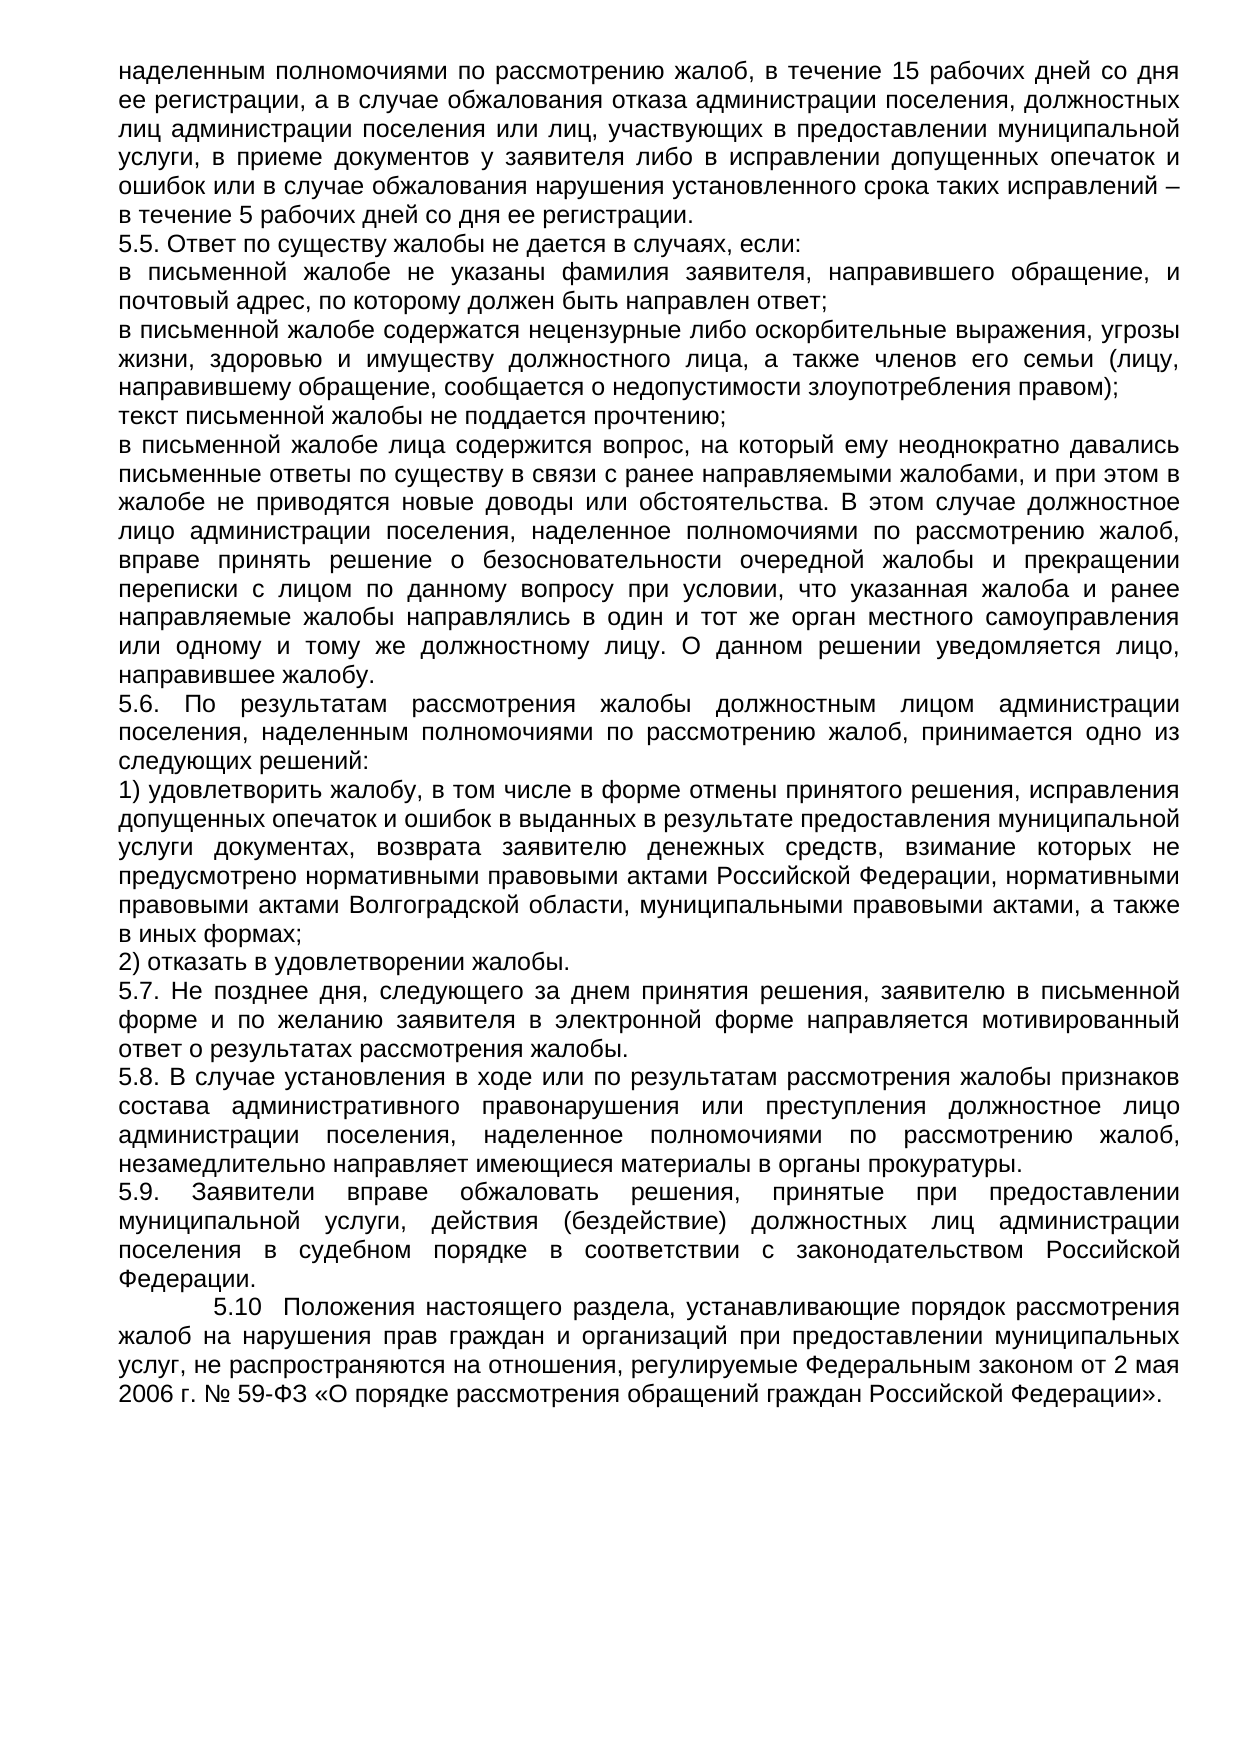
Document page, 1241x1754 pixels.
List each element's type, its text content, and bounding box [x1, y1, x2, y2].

text 5.9. Заявители вправе обжаловать решения, принятые при предоставлении муниципальной услуги, действия (бездействие) должностных лиц администрации поселения в судебном порядке в соответствии с законодательством Российской Федерации. [118, 1177, 1181, 1292]
text текст письменной жалобы не поддается прочтению; [118, 401, 1181, 430]
text 5.10 Положения настоящего раздела, устанавливающие порядок рассмотрения жалоб на нарушения прав граждан и организаций при предоставлении муниципальных услуг, не распространяются на отношения, регулируемые Федеральным законом от 2 мая 2006 г. № 59-ФЗ «О порядке рассмотрения обращений граждан Российской Федерации». [118, 1292, 1181, 1407]
text 5.8. В случае установления в ходе или по результатам рассмотрения жалобы признаков состава административного правонарушения или преступления должностное лицо администрации поселения, наделенное полномочиями по рассмотрению жалоб, незамедлительно направляет имеющиеся материалы в органы прокуратуры. [118, 1062, 1181, 1177]
text в письменной жалобе содержатся нецензурные либо оскорбительные выражения, угрозы жизни, здоровью и имуществу должностного лица, а также членов его семьи (лицу, направившему обращение, сообщается о недопустимости злоупотребления правом); [118, 315, 1181, 401]
text 5.7. Не позднее дня, следующего за днем принятия решения, заявителю в письменной форме и по желанию заявителя в электронной форме направляется мотивированный ответ о результатах рассмотрения жалобы. [118, 976, 1181, 1062]
text 5.6. По результатам рассмотрения жалобы должностным лицом администрации поселения, наделенным полномочиями по рассмотрению жалоб, принимается одно из следующих решений: [118, 688, 1181, 775]
text в письменной жалобе не указаны фамилия заявителя, направившего обращение, и почтовый адрес, по которому должен быть направлен ответ; [118, 257, 1181, 315]
text 2) отказать в удовлетворении жалобы. [118, 947, 1181, 976]
text в письменной жалобе лица содержится вопрос, на который ему неоднократно давались письменные ответы по существу в связи с ранее направляемыми жалобами, и при этом в жалобе не приводятся новые доводы или обстоятельства. В этом случае должностное лицо администрации поселения, наделенное полномочиями по рассмотрению жалоб, вправе принять решение о безосновательности очередной жалобы и прекращении переписки с лицом по данному вопросу при условии, что указанная жалоба и ранее направляемые жалобы направлялись в один и тот же орган местного самоуправления или одному и тому же должностному лицу. О данном решении уведомляется лицо, направившее жалобу. [118, 430, 1181, 688]
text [118, 56, 1181, 228]
text 1) удовлетворить жалобу, в том числе в форме отмены принятого решения, исправления допущенных опечаток и ошибок в выданных в результате предоставления муниципальной услуги документах, возврата заявителю денежных средств, взимание которых не предусмотрено нормативными правовыми актами Российской Федерации, нормативными правовыми актами Волгоградской области, муниципальными правовыми актами, а также в иных формах; [118, 775, 1181, 947]
text 5.5. Ответ по существу жалобы не дается в случаях, если: [118, 228, 1181, 257]
